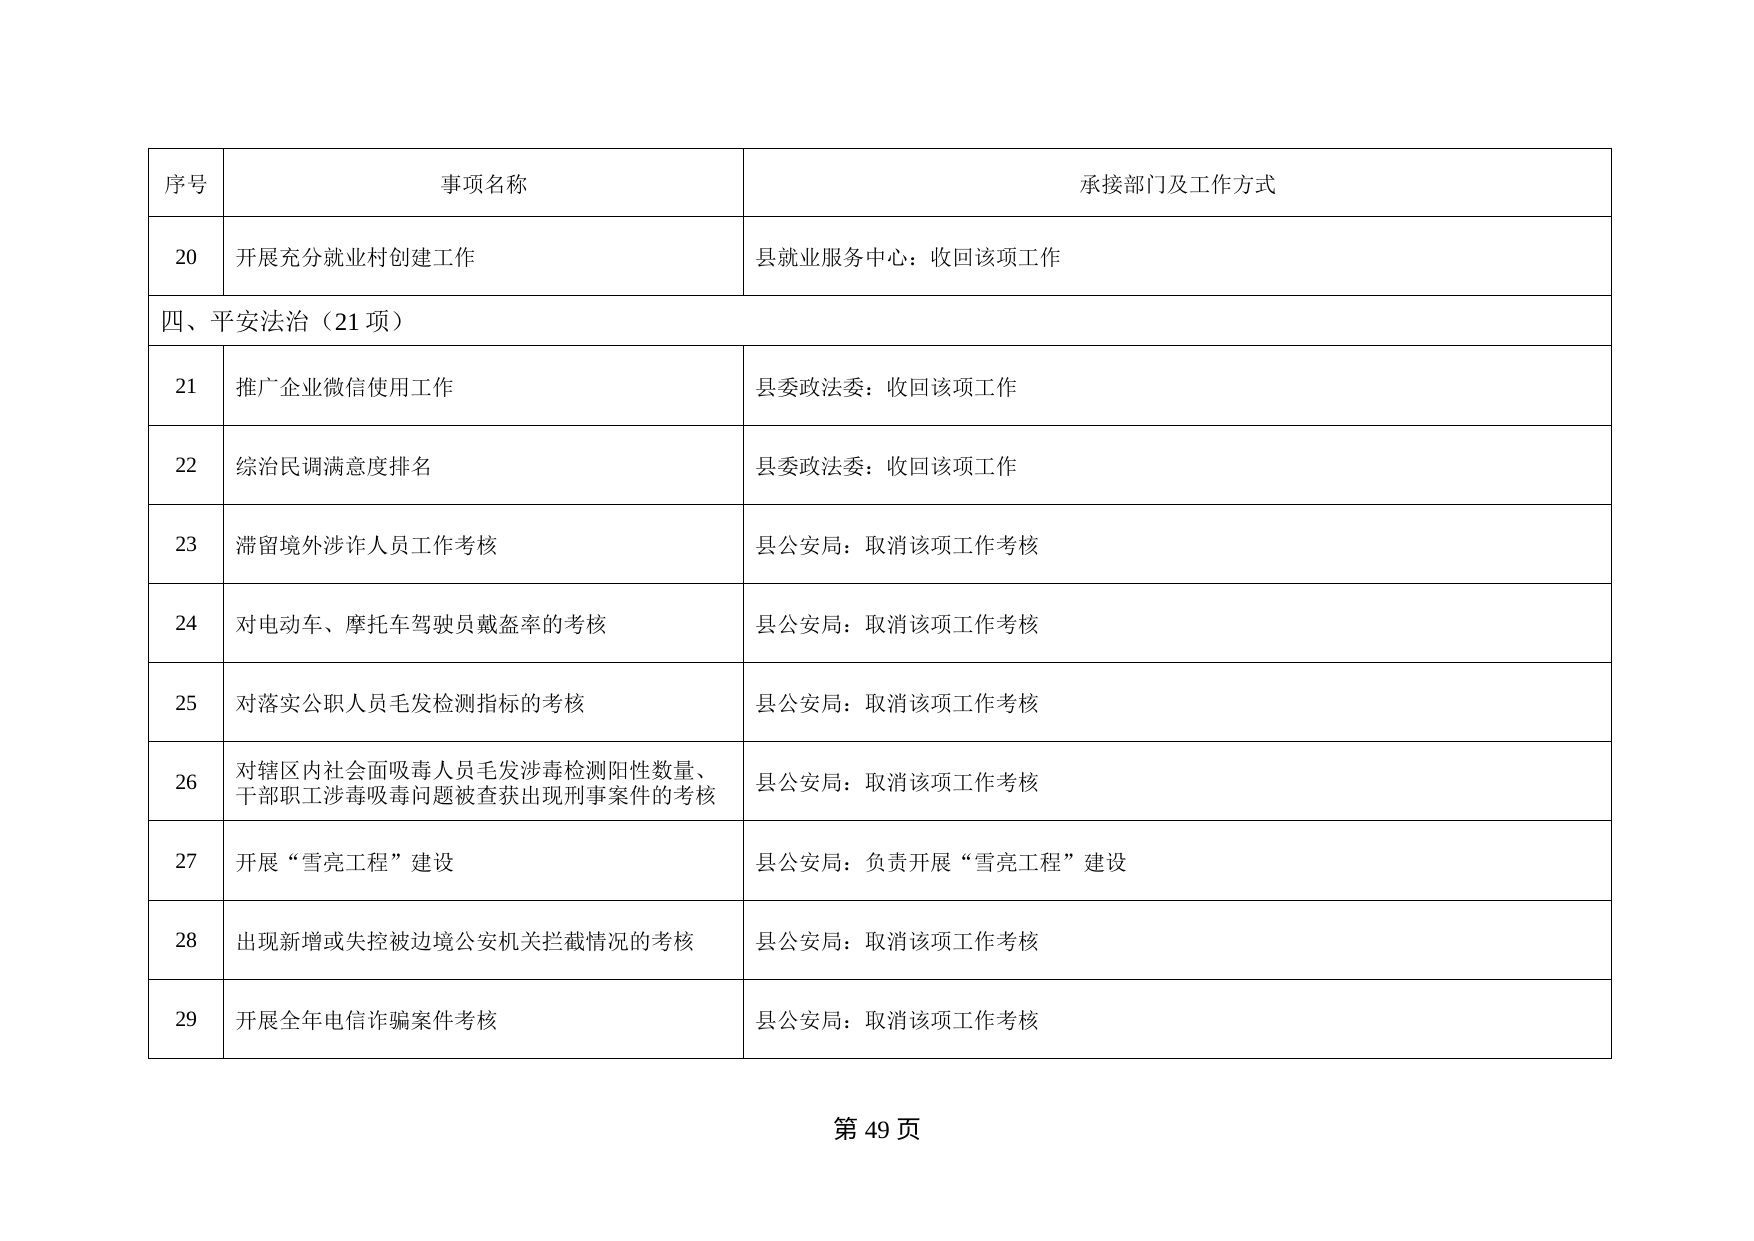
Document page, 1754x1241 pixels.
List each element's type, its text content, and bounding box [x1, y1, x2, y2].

table_cell 推广企业微信使用工作 [224, 346, 743, 424]
table_cell 27 [149, 821, 223, 899]
table_cell 开展“雪亮工程”建设 [224, 821, 743, 899]
table_cell 县公安局：取消该项工作考核 [744, 901, 1611, 979]
table_cell 25 [149, 663, 223, 741]
table_cell 对电动车、摩托车驾驶员戴盔率的考核 [224, 584, 743, 662]
table_cell 对落实公职人员毛发检测指标的考核 [224, 663, 743, 741]
table_cell 县公安局：取消该项工作考核 [744, 505, 1611, 583]
table_header 承接部门及工作方式 [744, 149, 1611, 216]
table_cell 综治民调满意度排名 [224, 426, 743, 504]
table_cell 开展全年电信诈骗案件考核 [224, 980, 743, 1058]
table_cell 县委政法委：收回该项工作 [744, 426, 1611, 504]
table_cell 滞留境外涉诈人员工作考核 [224, 505, 743, 583]
table_cell 开展充分就业村创建工作 [224, 217, 743, 295]
table_cell 26 [149, 742, 223, 820]
table_cell 28 [149, 901, 223, 979]
table_cell 29 [149, 980, 223, 1058]
table_cell 县公安局：取消该项工作考核 [744, 584, 1611, 662]
table_cell 24 [149, 584, 223, 662]
table_header 序号 [149, 149, 223, 216]
table_cell 县就业服务中心：收回该项工作 [744, 217, 1611, 295]
table_cell 22 [149, 426, 223, 504]
table_cell 21 [149, 346, 223, 424]
table_cell 23 [149, 505, 223, 583]
table_cell 县公安局：取消该项工作考核 [744, 980, 1611, 1058]
table_cell 县公安局：负责开展“雪亮工程”建设 [744, 821, 1611, 899]
table_header 事项名称 [224, 149, 743, 216]
table_cell 对辖区内社会面吸毒人员毛发涉毒检测阳性数量、干部职工涉毒吸毒问题被查获出现刑事案件的考核 [224, 742, 743, 820]
table_cell 县公安局：取消该项工作考核 [744, 742, 1611, 820]
table_cell 县委政法委：收回该项工作 [744, 346, 1611, 424]
table_cell 20 [149, 217, 223, 295]
table_cell 四、平安法治（21项） [149, 296, 1611, 345]
table_cell 县公安局：取消该项工作考核 [744, 663, 1611, 741]
table_cell 出现新增或失控被边境公安机关拦截情况的考核 [224, 901, 743, 979]
